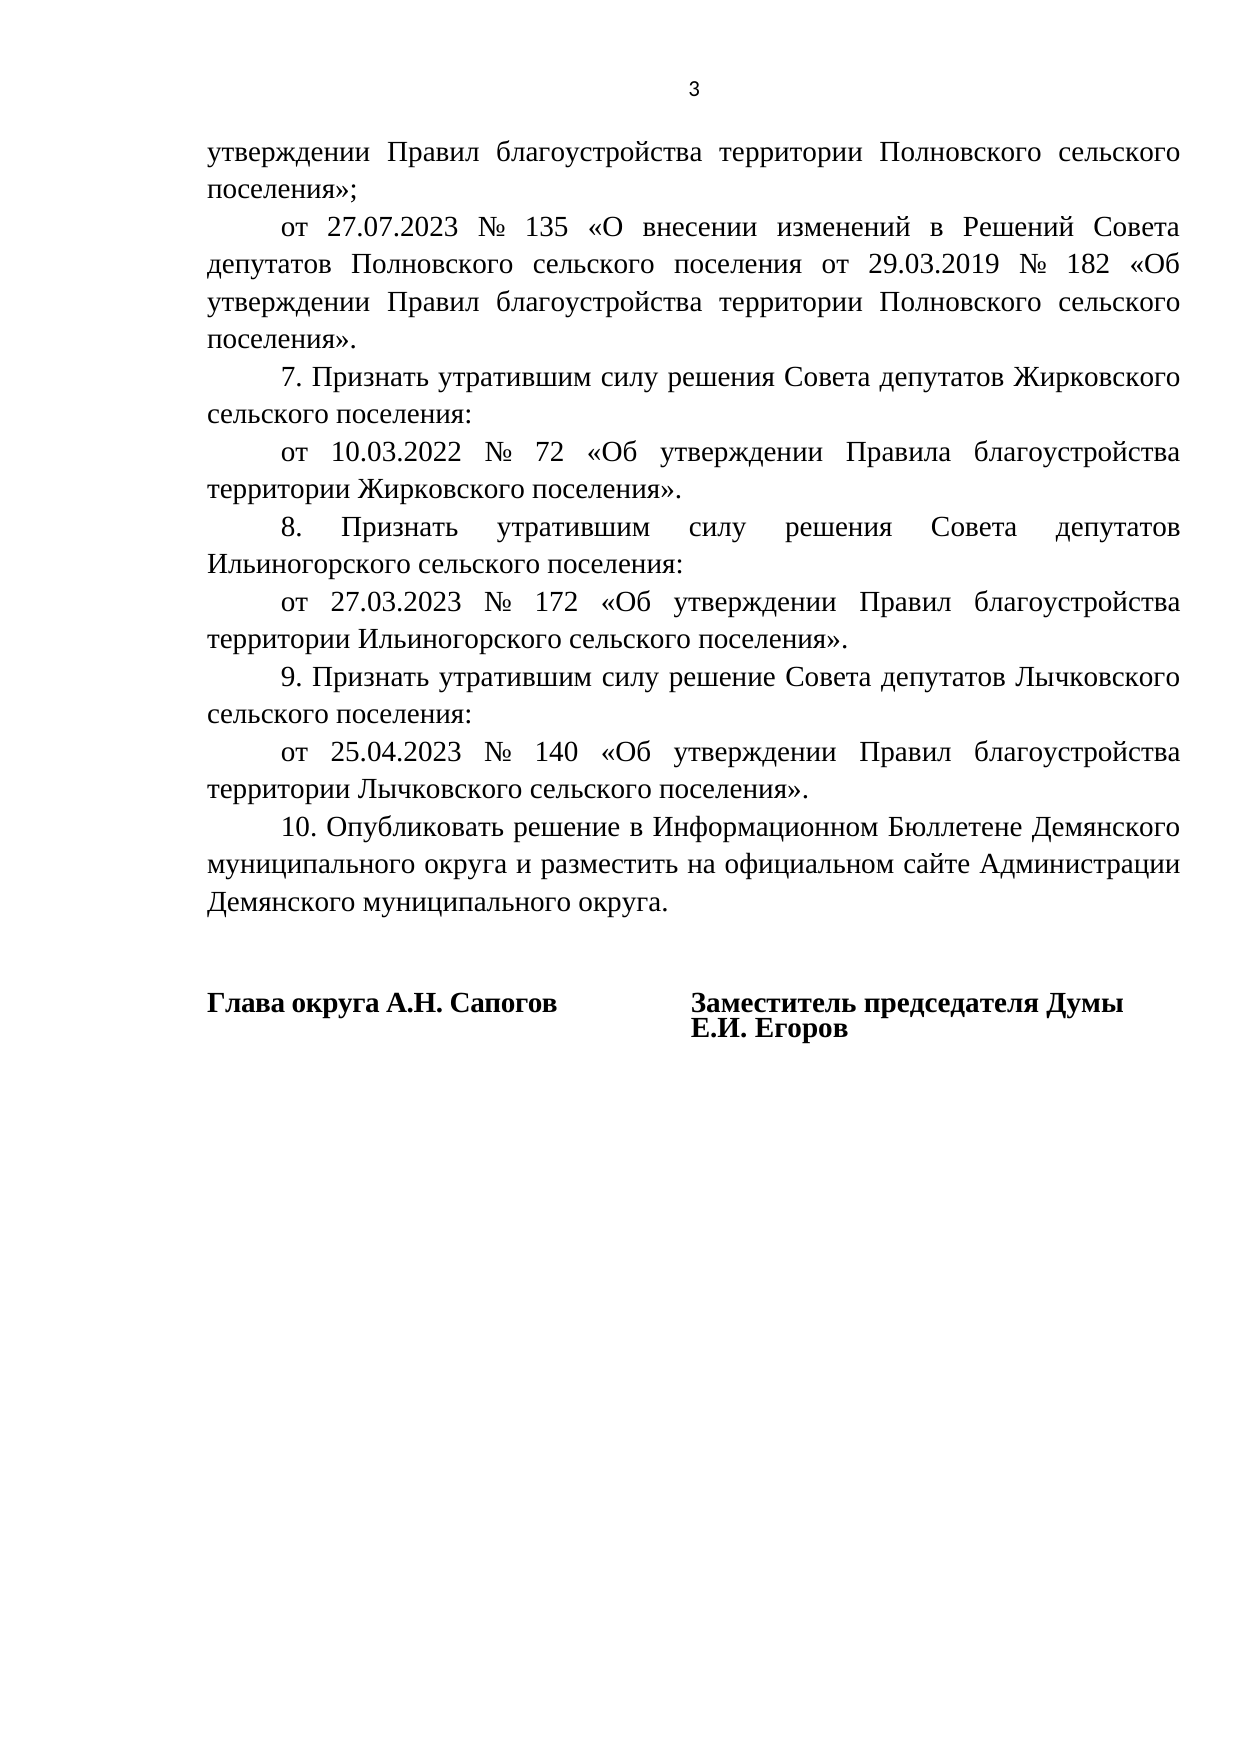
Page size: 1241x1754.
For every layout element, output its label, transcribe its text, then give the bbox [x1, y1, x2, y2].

text 10. Опубликовать решение в Информационном Бюллетене Демянского муниципального округа и разместить на официальном сайте Администрации Демянского муниципального округа. [207, 805, 1181, 917]
text от 25.04.2023 № 140 «Об утверждении Правил благоустройства территории Лычковского сельского поселения». [207, 730, 1181, 805]
text 7. Признать утратившим силу решения Совета депутатов Жирковского сельского поселения: [207, 355, 1181, 430]
table_header Заместитель председателя Думы Е.И. Егоров [679, 993, 1192, 1042]
text 9. Признать утратившим силу решение Совета депутатов Лычковского сельского поселения: [207, 655, 1181, 730]
text от 10.03.2022 № 72 «Об утверждении Правила благоустройства территории Жирковского поселения». [207, 430, 1181, 505]
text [207, 130, 1181, 205]
text от 27.07.2023 № 135 «О внесении изменений в Решений Совета депутатов Полновского сельского поселения от 29.03.2019 № 182 «Об утверждении Правил благоустройства территории Полновского сельского поселения». [207, 205, 1181, 355]
table_header Глава округа А.Н. Сапогов [196, 993, 679, 1042]
text 8. Признать утратившим силу решения Совета депутатов Ильиногорского сельского поселения: [207, 505, 1181, 580]
text от 27.03.2023 № 172 «Об утверждении Правил благоустройства территории Ильиногорского сельского поселения». [207, 580, 1181, 655]
